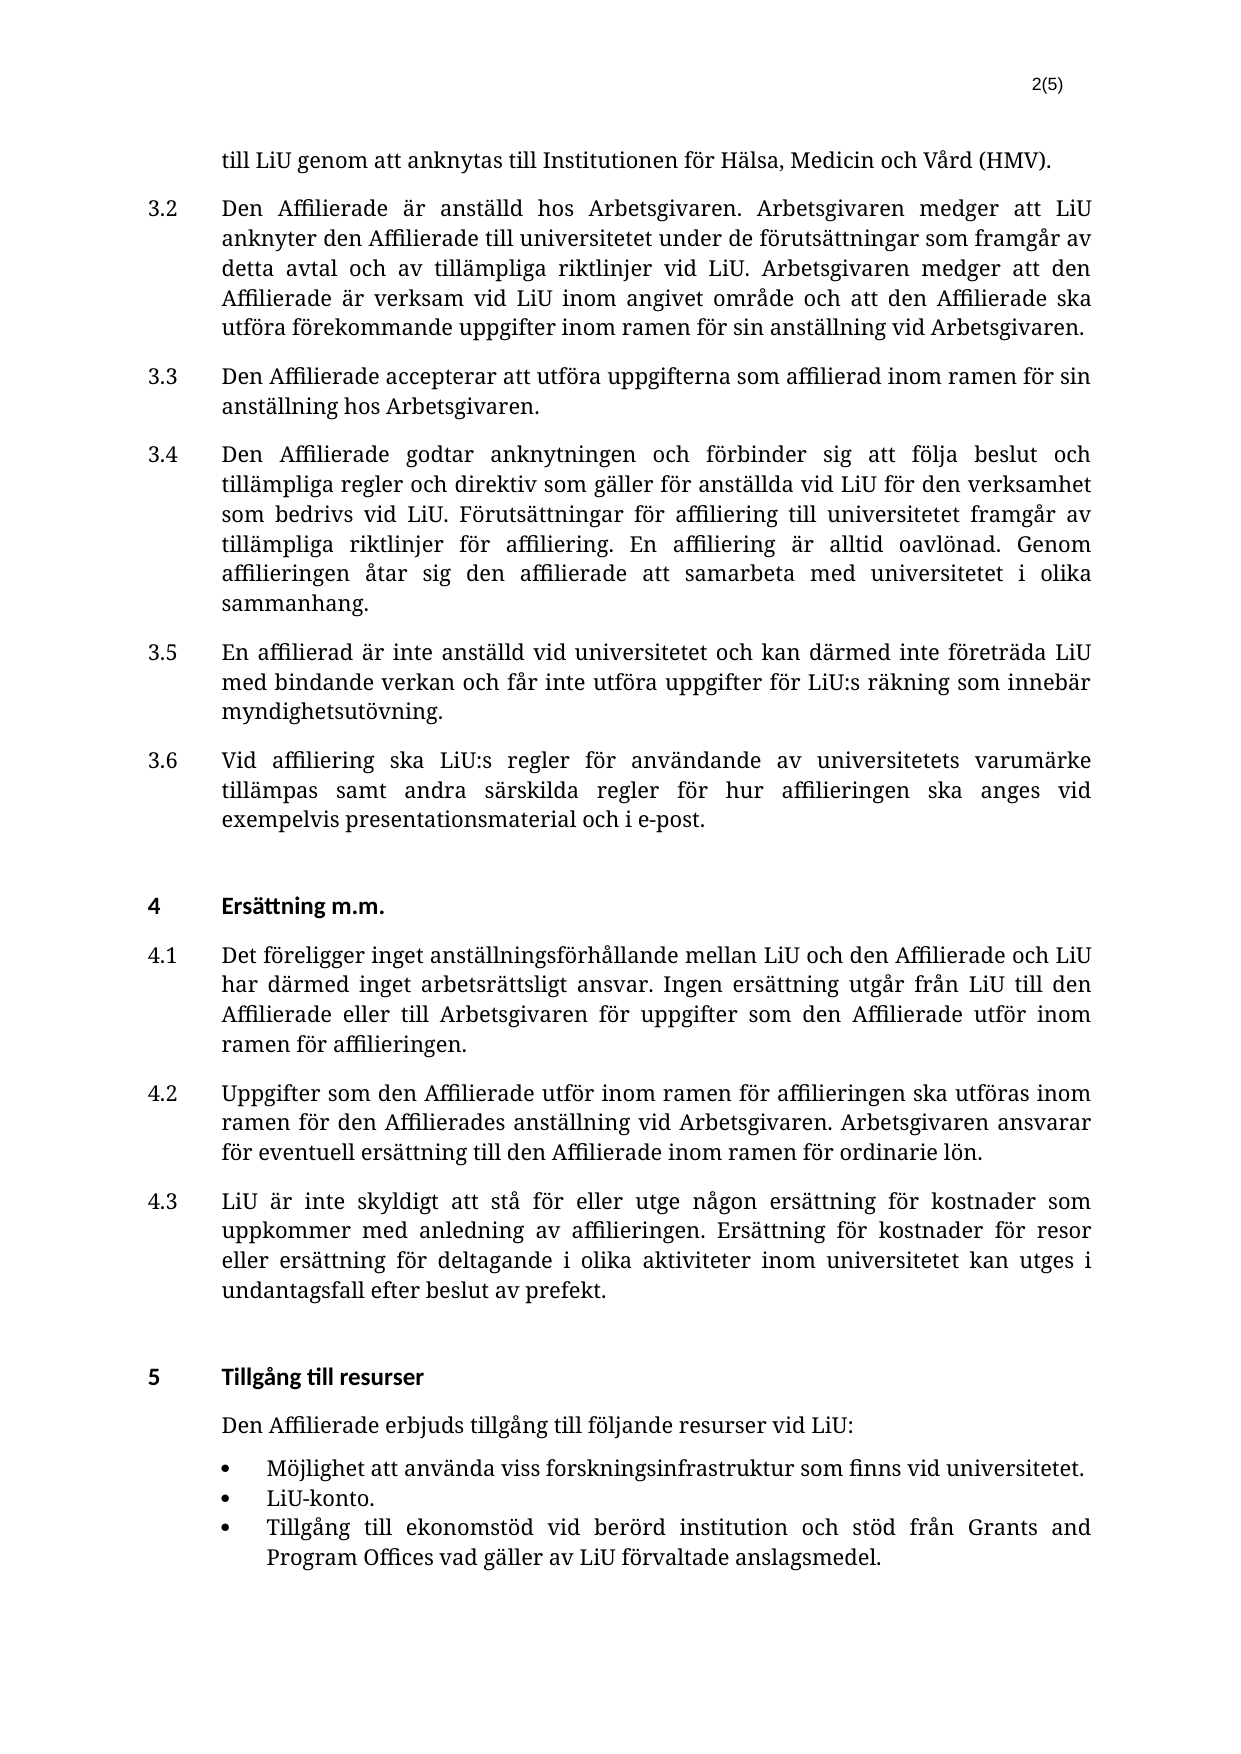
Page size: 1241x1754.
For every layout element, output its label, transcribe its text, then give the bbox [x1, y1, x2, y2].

subtitle Den Affilierade erbjuds tillgång till följande resurser vid LiU: [221, 1410, 1093, 1440]
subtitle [148, 144, 1093, 174]
subtitle Den Affilierade är anställd hos Arbetsgivaren. Arbetsgivaren medger att LiU anknyter den Affilierade till universitetet under de förutsättningar som framgår av detta avtal och av tillämpliga riktlinjer vid LiU. Arbetsgivaren medger att den Affilierade är verksam vid LiU inom angivet område och att den Affilierade ska utföra förekommande uppgifter inom ramen för sin anställning vid Arbetsgivaren. [148, 193, 1093, 342]
list Möjlighet att använda viss forskningsinfrastruktur som finns vid universitetet. [221, 1453, 1093, 1482]
subtitle Uppgifter som den Affilierade utför inom ramen för affilieringen ska utföras inom ramen för den Affilierades anställning vid Arbetsgivaren. Arbetsgivaren ansvarar för eventuell ersättning till den Affilierade inom ramen för ordinarie lön. [148, 1078, 1093, 1167]
subtitle LiU är inte skyldigt att stå för eller utge någon ersättning för kostnader som uppkommer med anledning av affilieringen. Ersättning för kostnader för resor eller ersättning för deltagande i olika aktiviteter inom universitetet kan utges i undantagsfall efter beslut av prefekt. [148, 1186, 1093, 1305]
subtitle Det föreligger inget anställningsförhållande mellan LiU och den Affilierade och LiU har därmed inget arbetsrättsligt ansvar. Ingen ersättning utgår från LiU till den Affilierade eller till Arbetsgivaren för uppgifter som den Affilierade utför inom ramen för affilieringen. [148, 940, 1093, 1059]
subtitle En affilierad är inte anställd vid universitetet och kan därmed inte företräda LiU med bindande verkan och får inte utföra uppgifter för LiU:s räkning som innebär myndighetsutövning. [148, 637, 1093, 726]
subtitle Tillgång till resurser [148, 1361, 1093, 1392]
list Tillgång till ekonomstöd vid berörd institution och stöd från Grants and Program Offices vad gäller av LiU förvaltade anslagsmedel. [221, 1512, 1093, 1572]
subtitle Ersättning m.m. [148, 890, 1093, 921]
list LiU-konto. [221, 1482, 1093, 1512]
subtitle Den Affilierade accepterar att utföra uppgifterna som affilierad inom ramen för sin anställning hos Arbetsgivaren. [148, 361, 1093, 420]
subtitle Den Affilierade godtar anknytningen och förbinder sig att följa beslut och tillämpliga regler och direktiv som gäller för anställda vid LiU för den verksamhet som bedrivs vid LiU. Förutsättningar för affiliering till universitetet framgår av tillämpliga riktlinjer för affiliering. En affiliering är alltid oavlönad. Genom affilieringen åtar sig den affilierade att samarbeta med universitetet i olika sammanhang. [148, 439, 1093, 618]
subtitle Vid affiliering ska LiU:s regler för användande av universitetets varumärke tillämpas samt andra särskilda regler för hur affilieringen ska anges vid exempelvis presentationsmaterial och i e-post. [148, 745, 1093, 834]
